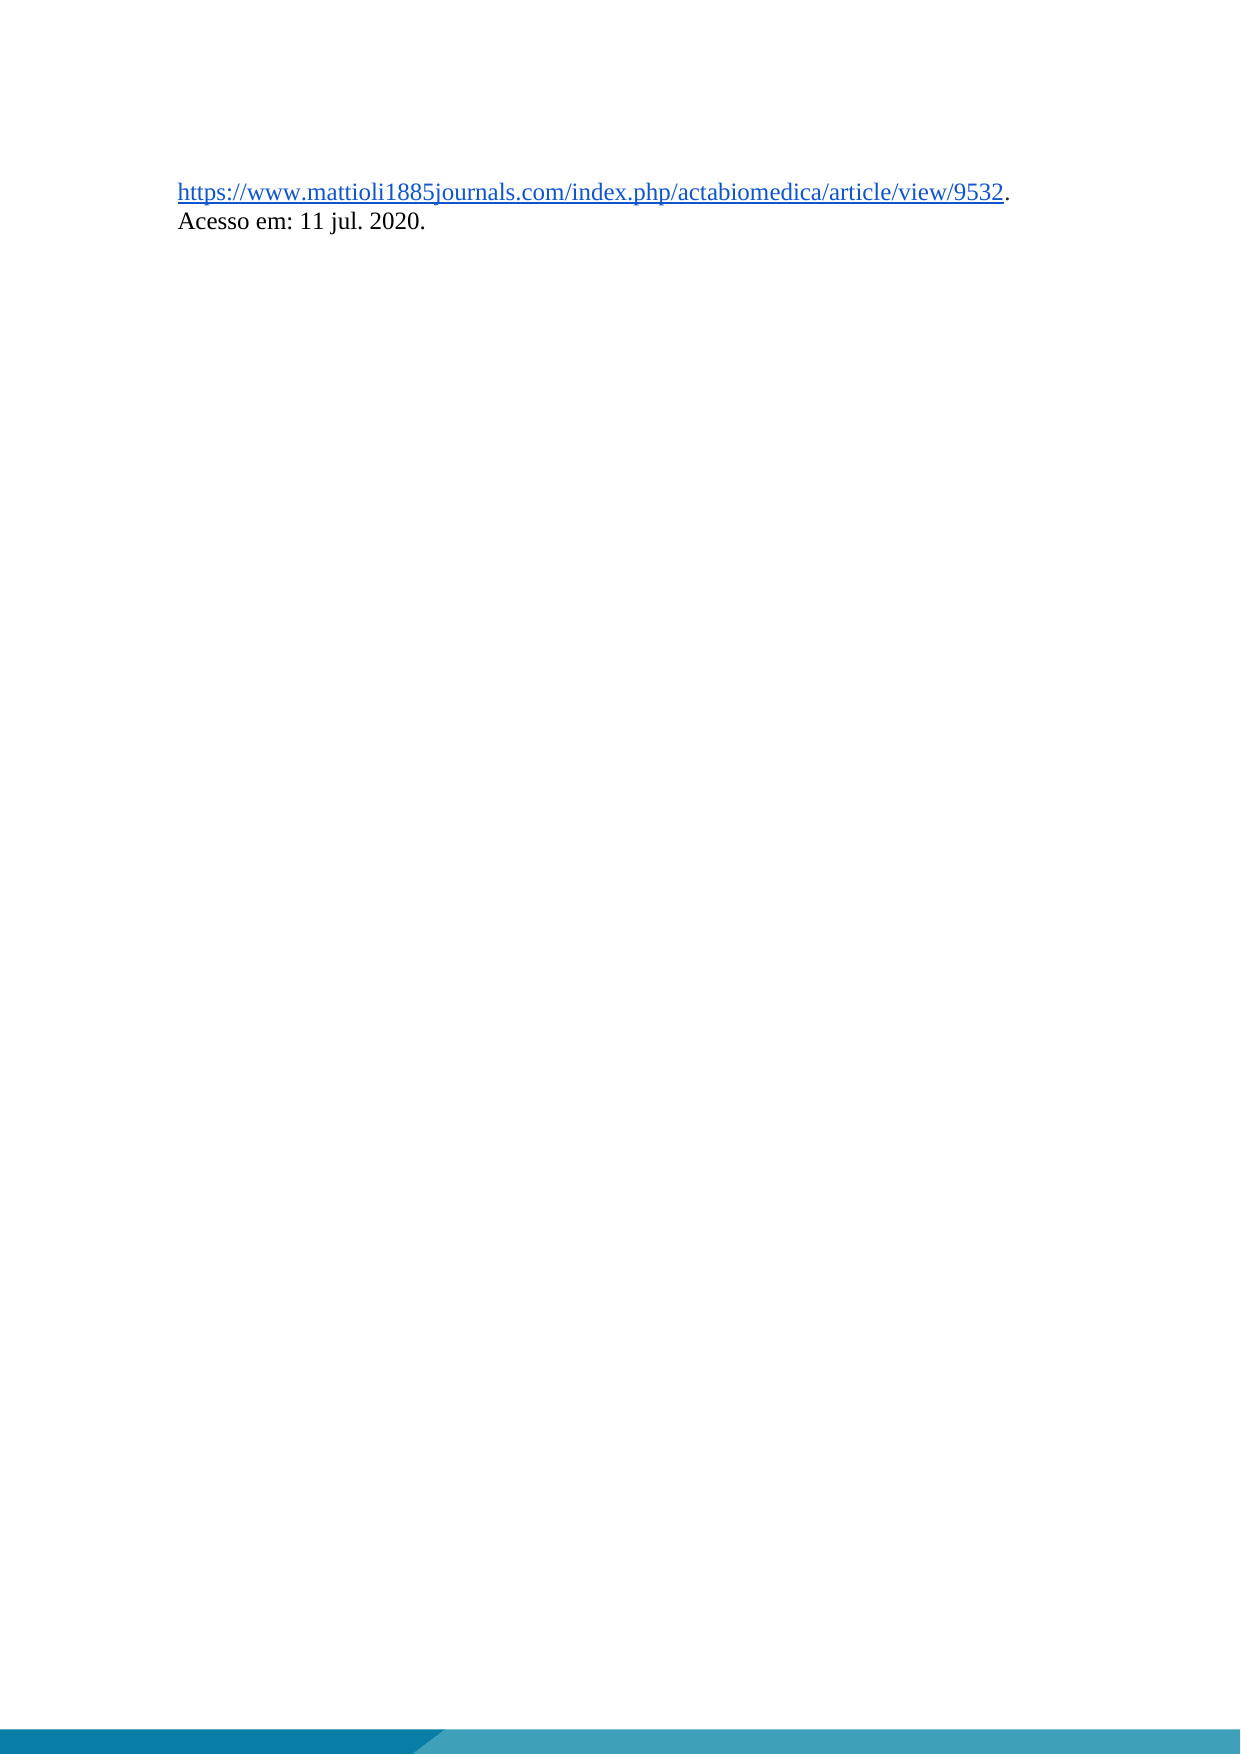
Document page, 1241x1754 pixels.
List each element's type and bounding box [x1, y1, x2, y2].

text [177, 177, 1062, 235]
